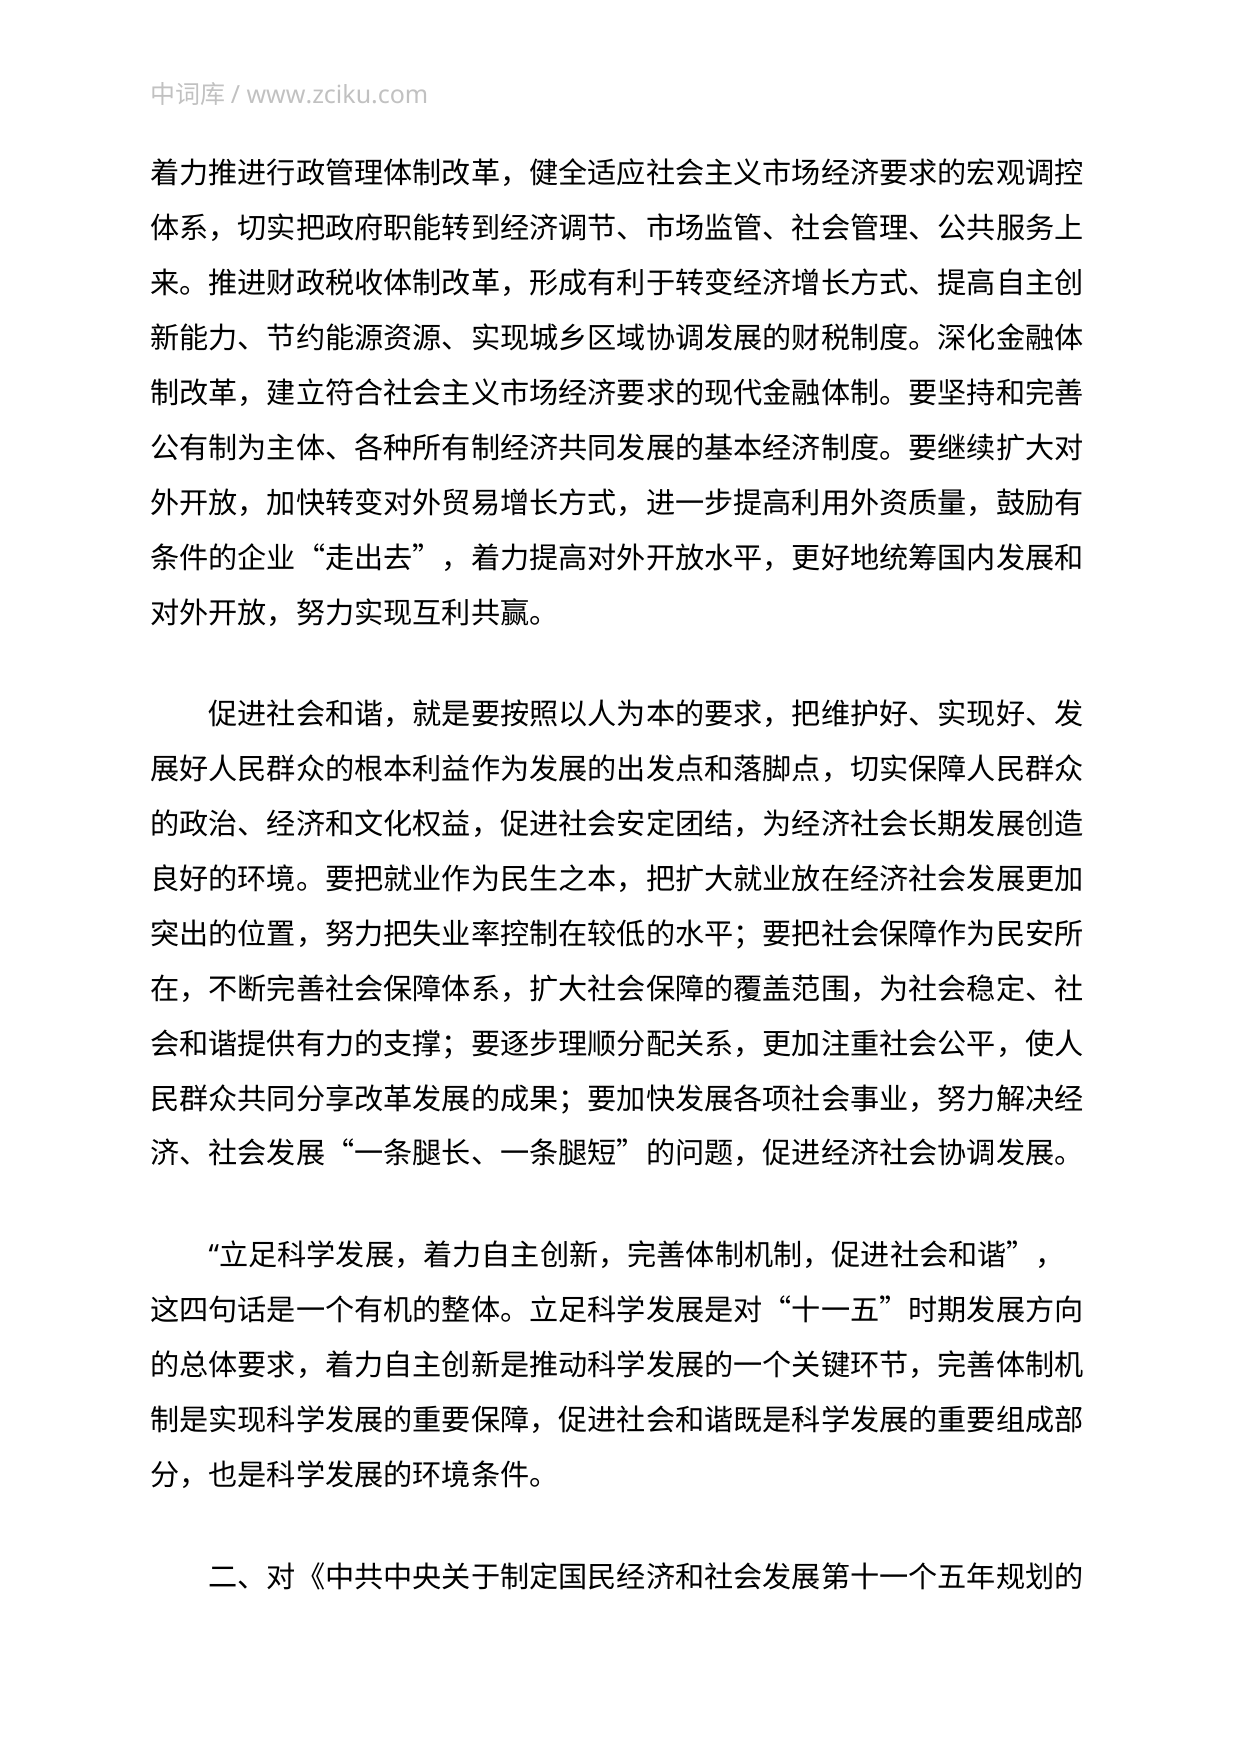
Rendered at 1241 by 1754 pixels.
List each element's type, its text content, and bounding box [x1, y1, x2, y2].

text 促进社会和谐，就是要按照以人为本的要求，把维护好、实现好、发展好人民群众的根本利益作为发展的出发点和落脚点，切实保障人民群众的政治、经济和文化权益，促进社会安定团结，为经济社会长期发展创造良好的环境。要把就业作为民生之本，把扩大就业放在经济社会发展更加突出的位置，努力把失业率控制在较低的水平；要把社会保障作为民安所在，不断完善社会保障体系，扩大社会保障的覆盖范围，为社会稳定、社会和谐提供有力的支撑；要逐步理顺分配关系，更加注重社会公平，使人民群众共同分享改革发展的成果；要加快发展各项社会事业，努力解决经济、社会发展“一条腿长、一条腿短”的问题，促进经济社会协调发展。 [150, 691, 1090, 1172]
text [150, 150, 1090, 631]
text “立足科学发展，着力自主创新，完善体制机制，促进社会和谐”，这四句话是一个有机的整体。立足科学发展是对“十一五”时期发展方向的总体要求，着力自主创新是推动科学发展的一个关键环节，完善体制机制是实现科学发展的重要保障，促进社会和谐既是科学发展的重要组成部分，也是科学发展的环境条件。 [150, 1232, 1090, 1494]
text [150, 1553, 1090, 1596]
